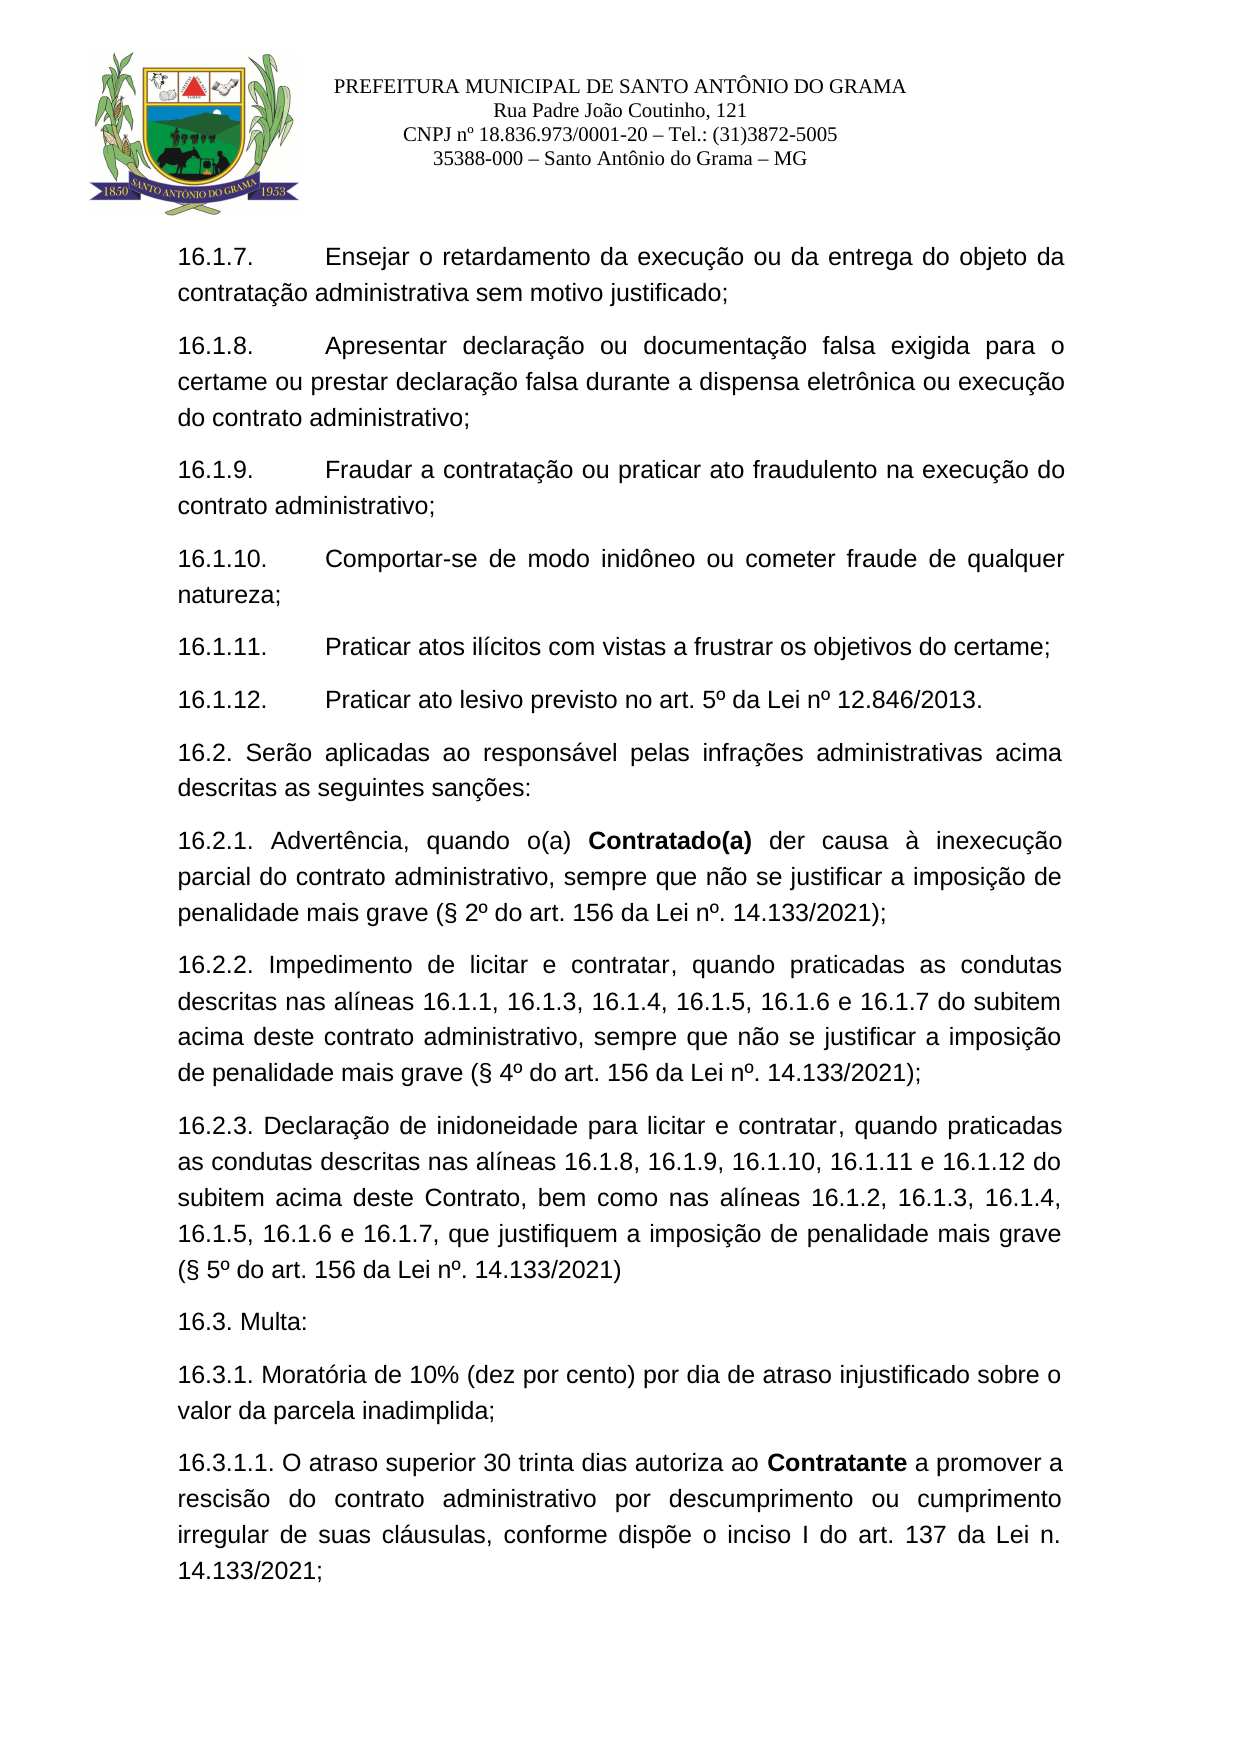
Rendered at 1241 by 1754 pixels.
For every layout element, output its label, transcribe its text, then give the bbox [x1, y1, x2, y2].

text 16.2. Serão aplicadas ao responsável pelas infrações administrativas acima descritas as seguintes sanções: [177, 737, 1063, 802]
text 16.3. Multa: [177, 1307, 1063, 1336]
text 16.2.3. Declaração de inidoneidade para licitar e contratar, quando praticadas as condutas descritas nas alíneas 16.1.8, 16.1.9, 16.1.10, 16.1.11 e 16.1.12 do subitem acima deste Contrato, bem como nas alíneas 16.1.2, 16.1.3, 16.1.4, 16.1.5, 16.1.6 e 16.1.7, que justifiquem a imposição de penalidade mais grave (§ 5º do art. 156 da Lei nº. 14.133/2021) [177, 1111, 1063, 1283]
picture [88, 51, 300, 216]
list Comportar-se de modo inidôneo ou cometer fraude de qualquer natureza; [177, 544, 1066, 608]
list Apresentar declaração ou documentação falsa exigida para o certame ou prestar declaração falsa durante a dispensa eletrônica ou execução do contrato administrativo; [177, 331, 1066, 431]
text 16.3.1. Moratória de 10% (dez por cento) por dia de atraso injustificado sobre o valor da parcela inadimplida; [177, 1360, 1063, 1424]
list Fraudar a contratação ou praticar ato fraudulento na execução do contrato administrativo; [177, 455, 1066, 520]
list Ensejar o retardamento da execução ou da entrega do objeto da contratação administrativa sem motivo justificado; [177, 242, 1066, 307]
list Praticar ato lesivo previsto no art. 5º da Lei nº 12.846/2013. [177, 685, 1066, 714]
list Praticar atos ilícitos com vistas a frustrar os objetivos do certame; [177, 632, 1066, 661]
text 16.2.2. Impedimento de licitar e contratar, quando praticadas as condutas descritas nas alíneas 16.1.1, 16.1.3, 16.1.4, 16.1.5, 16.1.6 e 16.1.7 do subitem acima deste contrato administrativo, sempre que não se justificar a imposição de penalidade mais grave (§ 4º do art. 156 da Lei nº. 14.133/2021); [177, 951, 1063, 1087]
text 16.3.1.1. O atraso superior 30 trinta dias autoriza ao Contratante a promover a rescisão do contrato administrativo por descumprimento ou cumprimento irregular de suas cláusulas, conforme dispõe o inciso I do art. 137 da Lei n. 14.133/2021; [177, 1448, 1063, 1585]
text 16.2.1. Advertência, quando o(a) Contratado(a) der causa à inexecução parcial do contrato administrativo, sempre que não se justificar a imposição de penalidade mais grave (§ 2º do art. 156 da Lei nº. 14.133/2021); [177, 826, 1063, 927]
